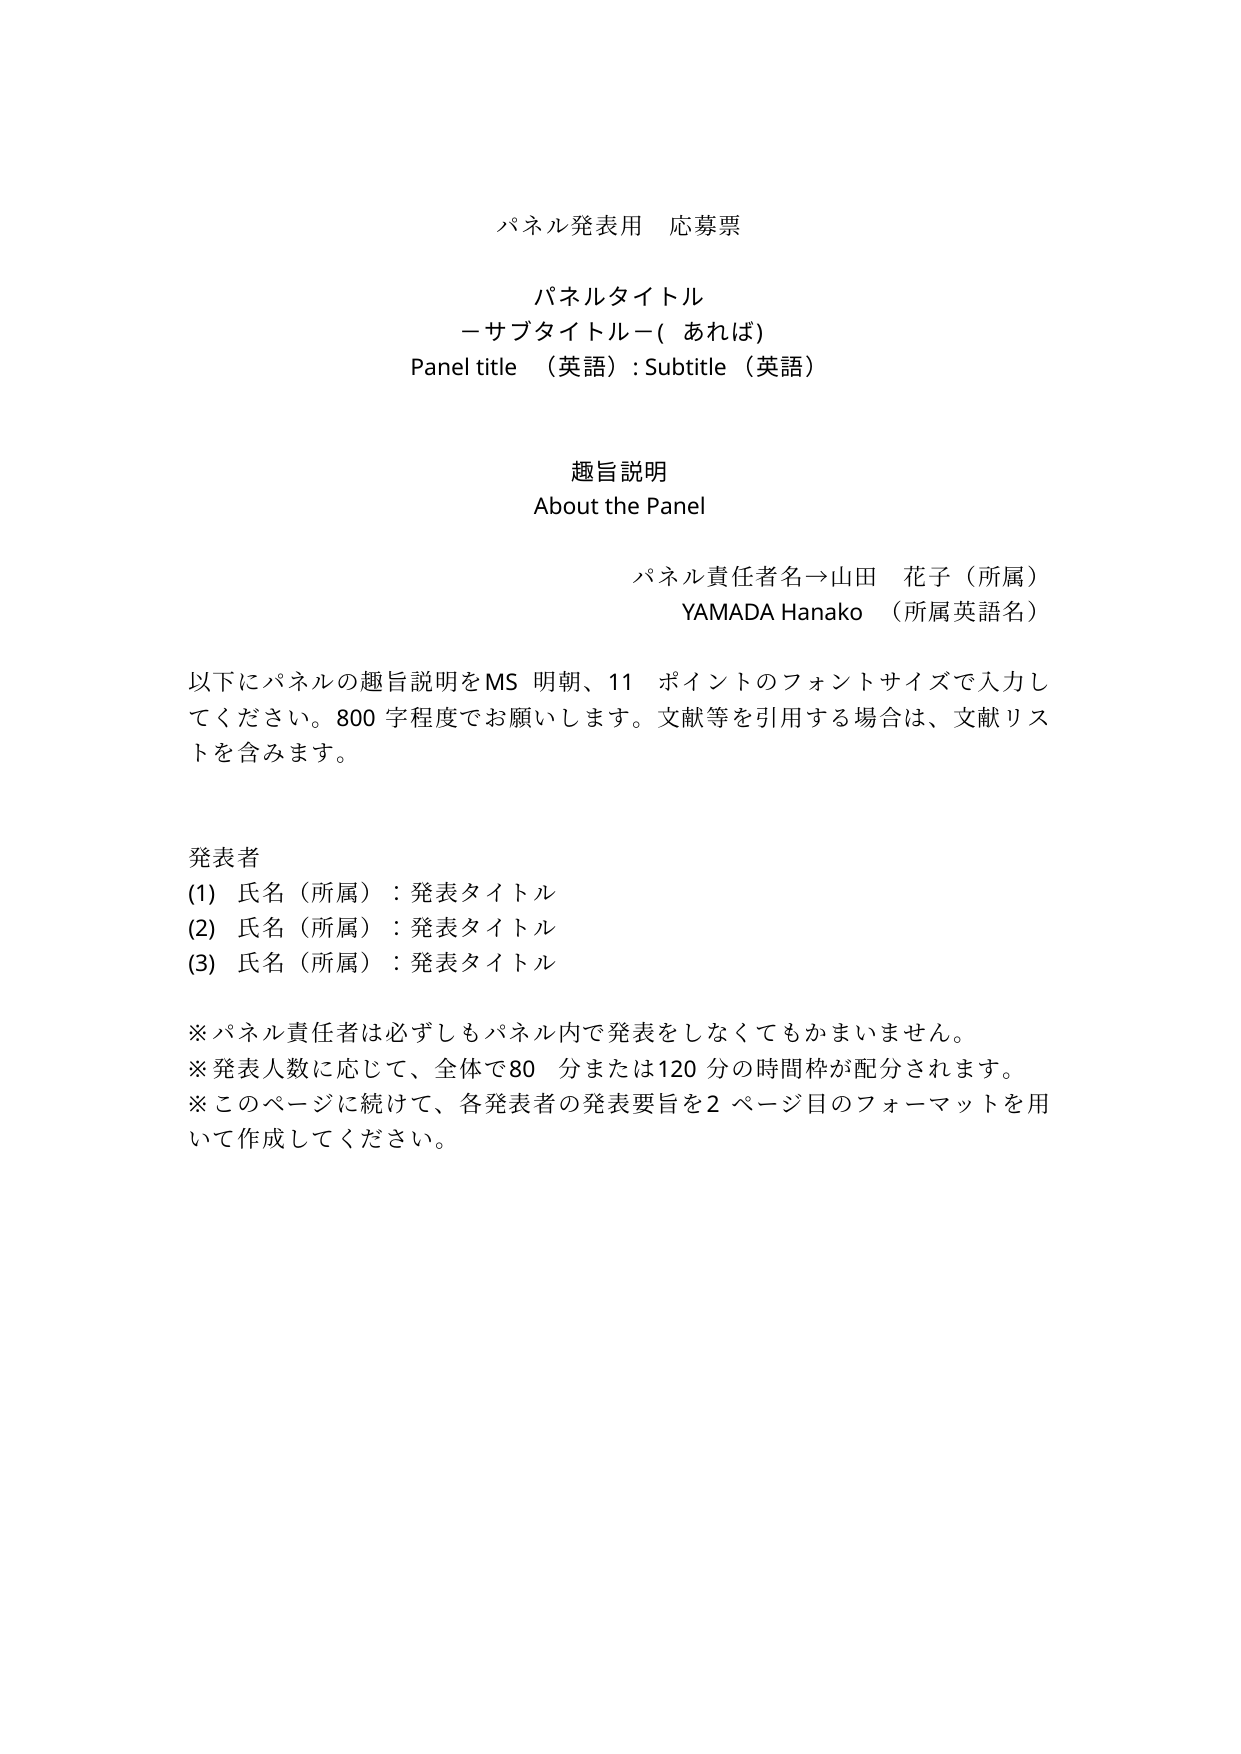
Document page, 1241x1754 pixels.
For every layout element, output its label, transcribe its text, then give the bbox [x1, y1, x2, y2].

text 以下にパネルの趣旨説明をMS明朝、11ポイントのフォントサイズで入力してください。800字程度でお願いします。文献等を引用する場合は、文献リストを含みます。 [188, 663, 1052, 769]
text －サブタイトル－(あれば) [188, 312, 1052, 348]
text ※このページに続けて、各発表者の発表要旨を2ページ目のフォーマットを用いて作成してください。 [188, 1085, 1052, 1155]
text パネルタイトル [188, 277, 1052, 312]
text ※パネル責任者は必ずしもパネル内で発表をしなくてもかまいません。 [188, 1014, 1052, 1050]
text About the Panel [188, 488, 1052, 523]
text (3)氏名（所属）：発表タイトル [188, 944, 1052, 979]
text (1)氏名（所属）：発表タイトル [188, 874, 1052, 909]
text パネル発表用 応募票 [188, 207, 1052, 242]
text (2)氏名（所属）：発表タイトル [188, 909, 1052, 944]
text YAMADA Hanako（所属英語名） [188, 593, 1052, 628]
text Panel title（英語）: Subtitle（英語） [188, 348, 1052, 383]
text ※発表人数に応じて、全体で80分または120分の時間枠が配分されます。 [188, 1050, 1052, 1085]
text 発表者 [188, 839, 1052, 874]
text 趣旨説明 [188, 453, 1052, 488]
text パネル責任者名→山田 花子（所属） [188, 558, 1052, 593]
